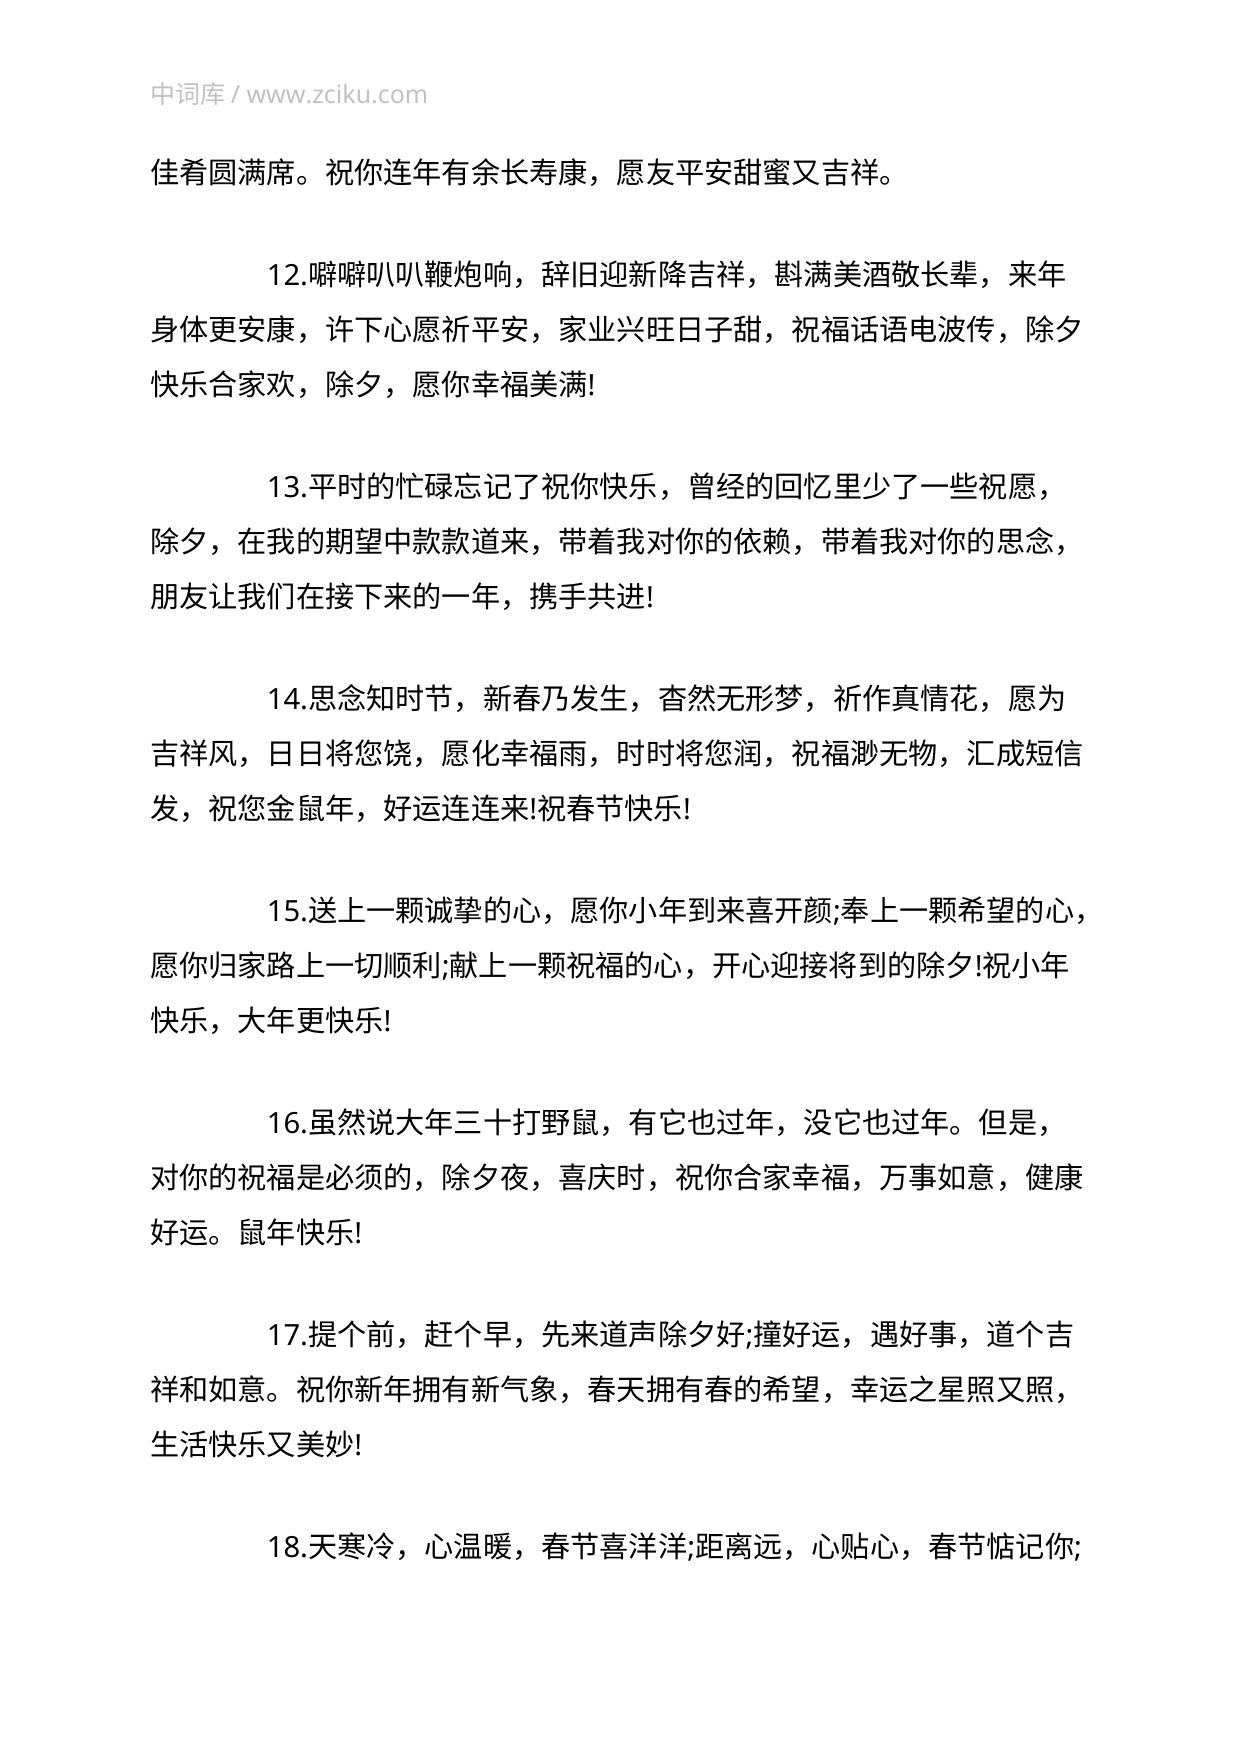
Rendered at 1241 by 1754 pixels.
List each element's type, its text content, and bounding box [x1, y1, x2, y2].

text 12.噼噼叭叭鞭炮响，辞旧迎新降吉祥，斟满美酒敬长辈，来年身体更安康，许下心愿祈平安，家业兴旺日子甜，祝福话语电波传，除夕快乐合家欢，除夕，愿你幸福美满! [150, 252, 1090, 404]
text 15.送上一颗诚挚的心，愿你小年到来喜开颜;奉上一颗希望的心，愿你归家路上一切顺利;献上一颗祝福的心，开心迎接将到的除夕!祝小年快乐，大年更快乐! [150, 887, 1090, 1040]
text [150, 1523, 1090, 1566]
text 14.思念知时节，新春乃发生，杳然无形梦，祈作真情花，愿为吉祥风，日日将您饶，愿化幸福雨，时时将您润，祝福渺无物，汇成短信发，祝您金鼠年，好运连连来!祝春节快乐! [150, 676, 1090, 828]
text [150, 150, 1090, 192]
text 17.提个前，赶个早，先来道声除夕好;撞好运，遇好事，道个吉祥和如意。祝你新年拥有新气象，春天拥有春的希望，幸运之星照又照，生活快乐又美妙! [150, 1311, 1090, 1463]
text 13.平时的忙碌忘记了祝你快乐，曾经的回忆里少了一些祝愿，除夕，在我的期望中款款道来，带着我对你的依赖，带着我对你的思念，朋友让我们在接下来的一年，携手共进! [150, 464, 1090, 616]
text 16.虽然说大年三十打野鼠，有它也过年，没它也过年。但是，对你的祝福是必须的，除夕夜，喜庆时，祝你合家幸福，万事如意，健康好运。鼠年快乐! [150, 1099, 1090, 1252]
